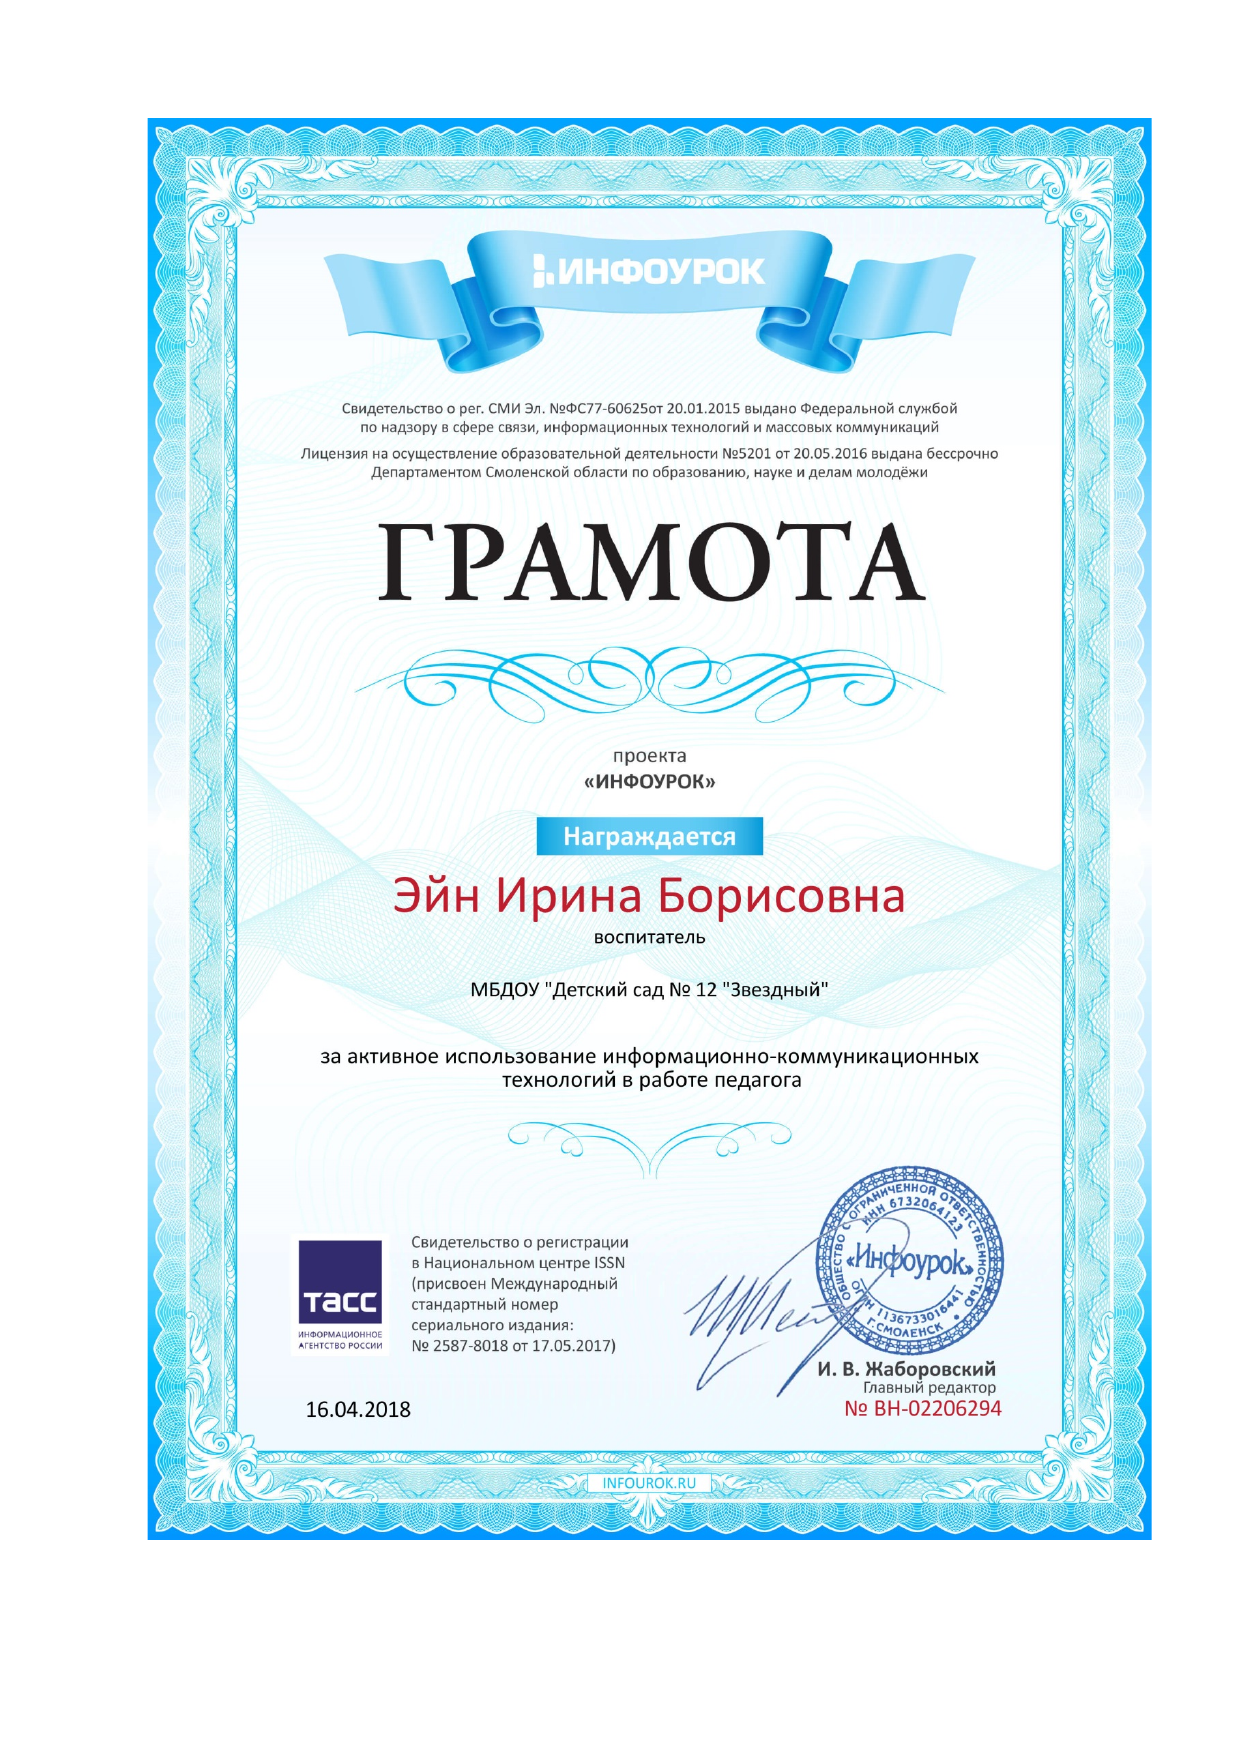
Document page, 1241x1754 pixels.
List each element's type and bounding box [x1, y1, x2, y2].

picture [147, 118, 1152, 1540]
